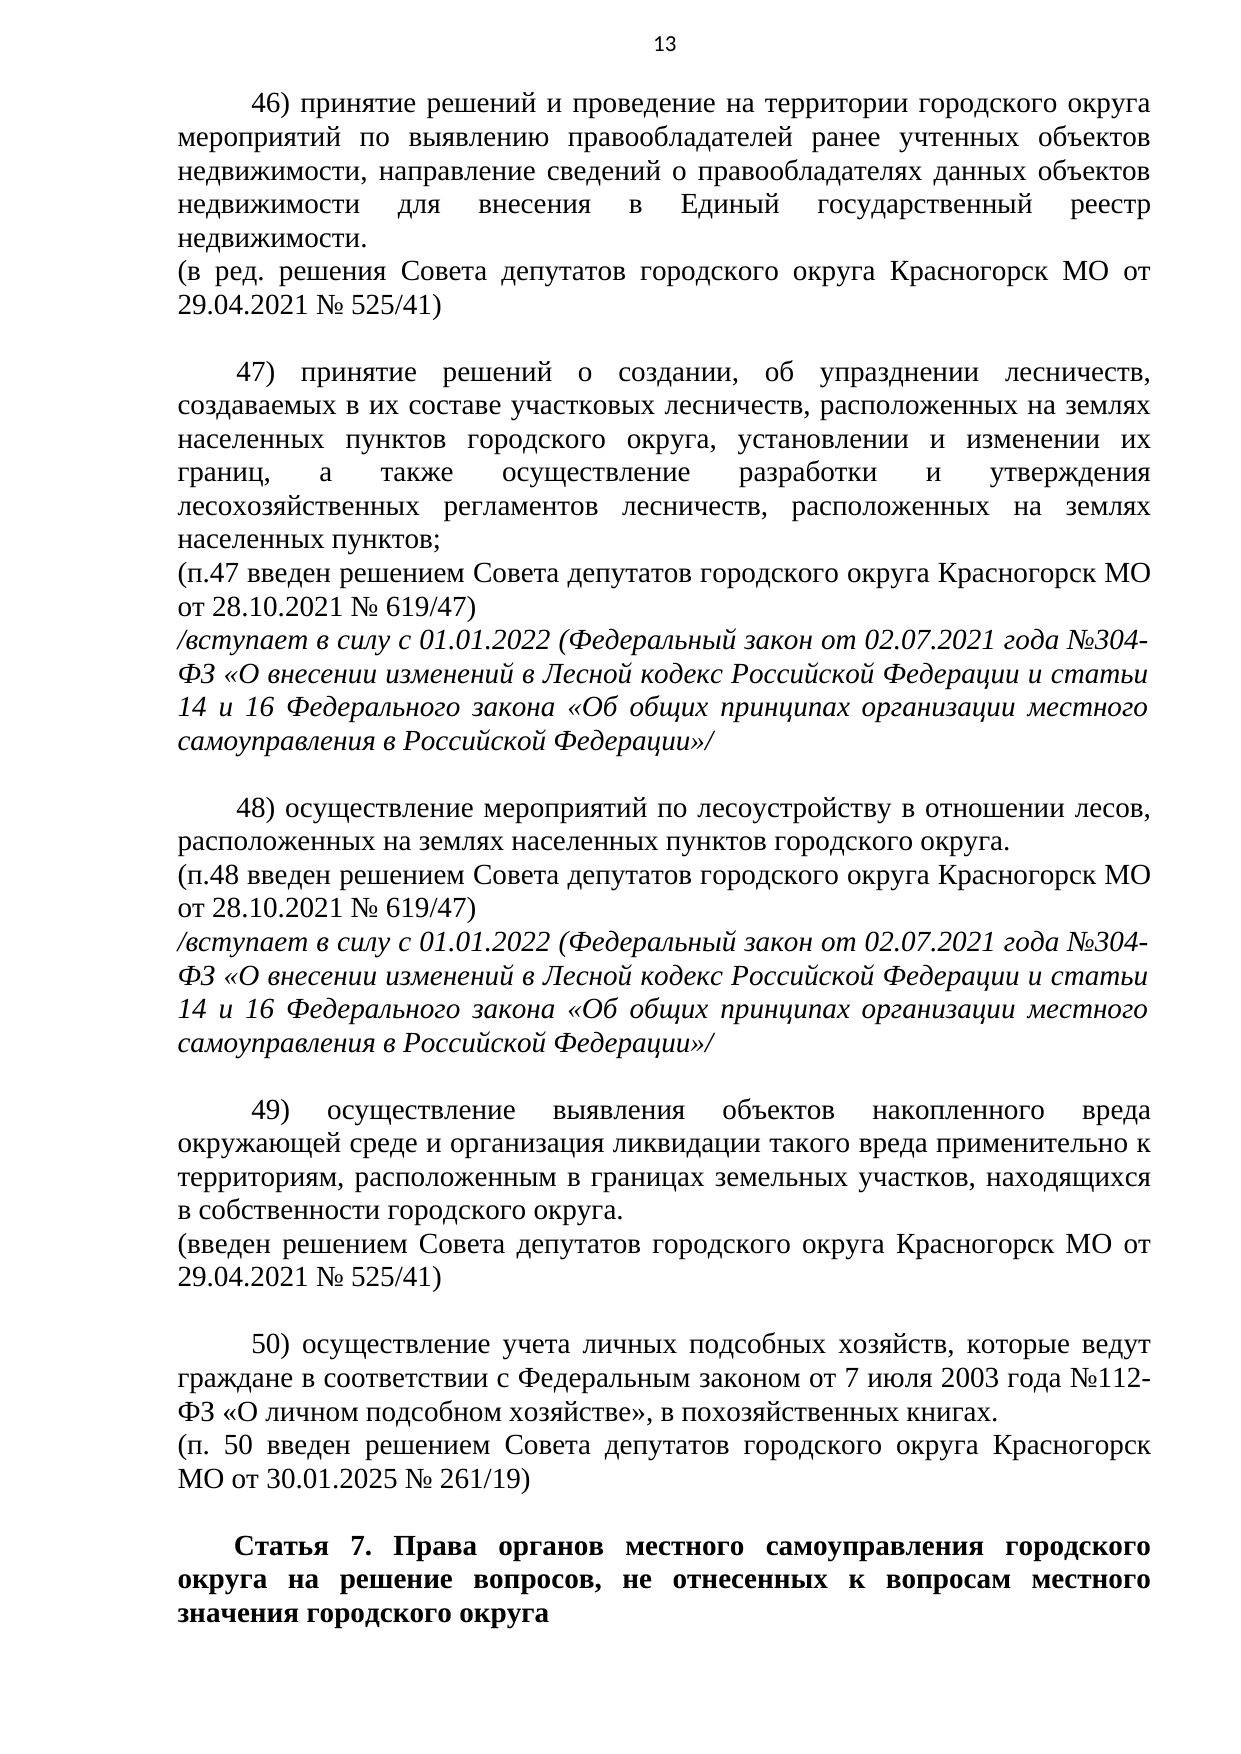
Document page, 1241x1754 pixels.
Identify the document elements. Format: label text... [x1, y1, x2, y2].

text /вступает в силу с 01.01.2022 (Федеральный закон от 02.07.2021 года №304-ФЗ «О внесении изменений в Лесной кодекс Российской Федерации и статьи 14 и 16 Федерального закона «Об общих принципах организации местного самоуправления в Российской Федерации»/ [177, 924, 1152, 1058]
text (п.48 введен решением Совета депутатов городского округа Красногорск МО от 28.10.2021 № 619/47) [177, 857, 1152, 924]
text 46) принятие решений и проведение на территории городского округа мероприятий по выявлению правообладателей ранее учтенных объектов недвижимости, направление сведений о правообладателях данных объектов недвижимости для внесения в Единый государственный реестр недвижимости. [177, 86, 1152, 253]
text (п.47 введен решением Совета депутатов городского округа Красногорск МО от 28.10.2021 № 619/47) [177, 555, 1152, 622]
text 47) принятие решений о создании, об упразднении лесничеств, создаваемых в их составе участковых лесничеств, расположенных на землях населенных пунктов городского округа, установлении и изменении их границ, а также осуществление разработки и утверждения лесохозяйственных регламентов лесничеств, расположенных на землях населенных пунктов; [177, 354, 1152, 555]
text (в ред. решения Совета депутатов городского округа Красногорск МО от 29.04.2021 № 525/41) [177, 253, 1152, 320]
text 50) осуществление учета личных подсобных хозяйств, которые ведут граждане в соответствии с Федеральным законом от 7 июля 2003 года №112-ФЗ «О личном подсобном хозяйстве», в похозяйственных книгах. [177, 1327, 1152, 1427]
text (введен решением Совета депутатов городского округа Красногорск МО от 29.04.2021 № 525/41) [177, 1226, 1152, 1293]
text 48) осуществление мероприятий по лесоустройству в отношении лесов, расположенных на землях населенных пунктов городского округа. [177, 790, 1152, 857]
text (п. 50 введен решением Совета депутатов городского округа Красногорск МО от 30.01.2025 № 261/19) [177, 1427, 1152, 1494]
text /вступает в силу с 01.01.2022 (Федеральный закон от 02.07.2021 года №304-ФЗ «О внесении изменений в Лесной кодекс Российской Федерации и статьи 14 и 16 Федерального закона «Об общих принципах организации местного самоуправления в Российской Федерации»/ [177, 622, 1152, 756]
title Статья 7. Права органов местного самоуправления городского округа на решение вопросов, не отнесенных к вопросам местного значения городского округа [177, 1528, 1152, 1628]
text 49) осуществление выявления объектов накопленного вреда окружающей среде и организация ликвидации такого вреда применительно к территориям, расположенным в границах земельных участков, находящихся в собственности городского округа. [177, 1092, 1152, 1226]
